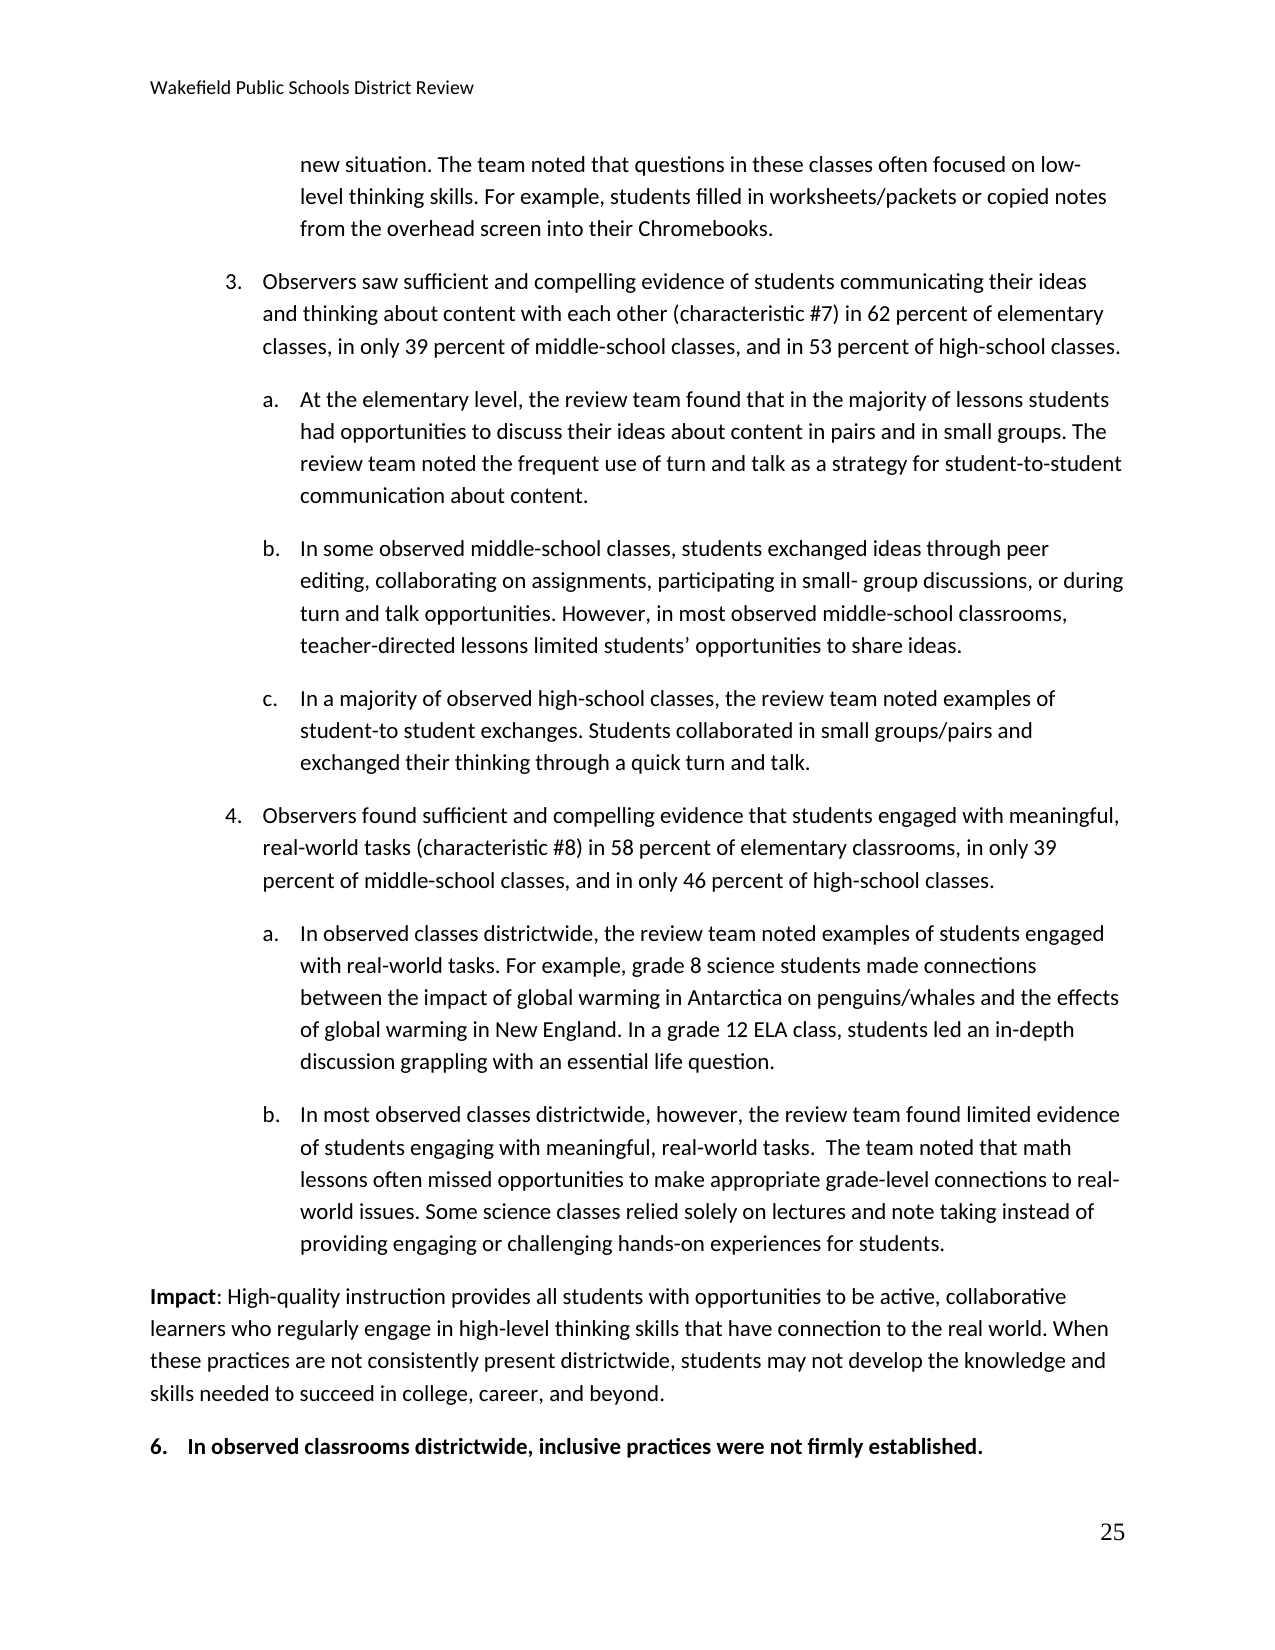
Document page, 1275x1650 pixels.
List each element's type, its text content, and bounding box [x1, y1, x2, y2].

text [150, 150, 1125, 242]
text Impact: High-quality instruction provides all students with opportunities to be active, collaborative learners who regularly engage in high-level thinking skills that have connection to the real world. When these practices are not consistently present districtwide, students may not develop the knowledge and skills needed to succeed in college, career, and beyond. [150, 1282, 1125, 1407]
text c. In a majority of observed high-school classes, the review team noted examples of student-to student exchanges. Students collaborated in small groups/pairs and exchanged their thinking through a quick turn and talk. [150, 684, 1125, 776]
text 4. Observers found sufficient and compelling evidence that students engaged with meaningful, real-world tasks (characteristic #8) in 58 percent of elementary classrooms, in only 39 percent of middle-school classes, and in only 46 percent of high-school classes. [150, 801, 1125, 894]
text 3. Observers saw sufficient and compelling evidence of students communicating their ideas and thinking about content with each other (characteristic #7) in 62 percent of elementary classes, in only 39 percent of middle-school classes, and in 53 percent of high-school classes. [225, 267, 1125, 360]
text b. In some observed middle-school classes, students exchanged ideas through peer editing, collaborating on assignments, participating in small- group discussions, or during turn and talk opportunities. However, in most observed middle-school classrooms, teacher-directed lessons limited students’ opportunities to share ideas. [150, 534, 1125, 659]
text a. At the elementary level, the review team found that in the majority of lessons students had opportunities to discuss their ideas about content in pairs and in small groups. The review team noted the frequent use of turn and talk as a strategy for student-to-student communication about content. [150, 385, 1125, 509]
text b. In most observed classes districtwide, however, the review team found limited evidence of students engaging with meaningful, real-world tasks. The team noted that math lessons often missed opportunities to make appropriate grade-level connections to real-world issues. Some science classes relied solely on lectures and note taking instead of providing engaging or challenging hands-on experiences for students. [150, 1101, 1125, 1257]
text 6. In observed classrooms districtwide, inclusive practices were not firmly established. [150, 1432, 1125, 1460]
text a. In observed classes districtwide, the review team noted examples of students engaged with real-world tasks. For example, grade 8 science students made connections between the impact of global warming in Antarctica on penguins/whales and the effects of global warming in New England. In a grade 12 ELA class, students led an in-depth discussion grappling with an essential life question. [150, 919, 1125, 1076]
